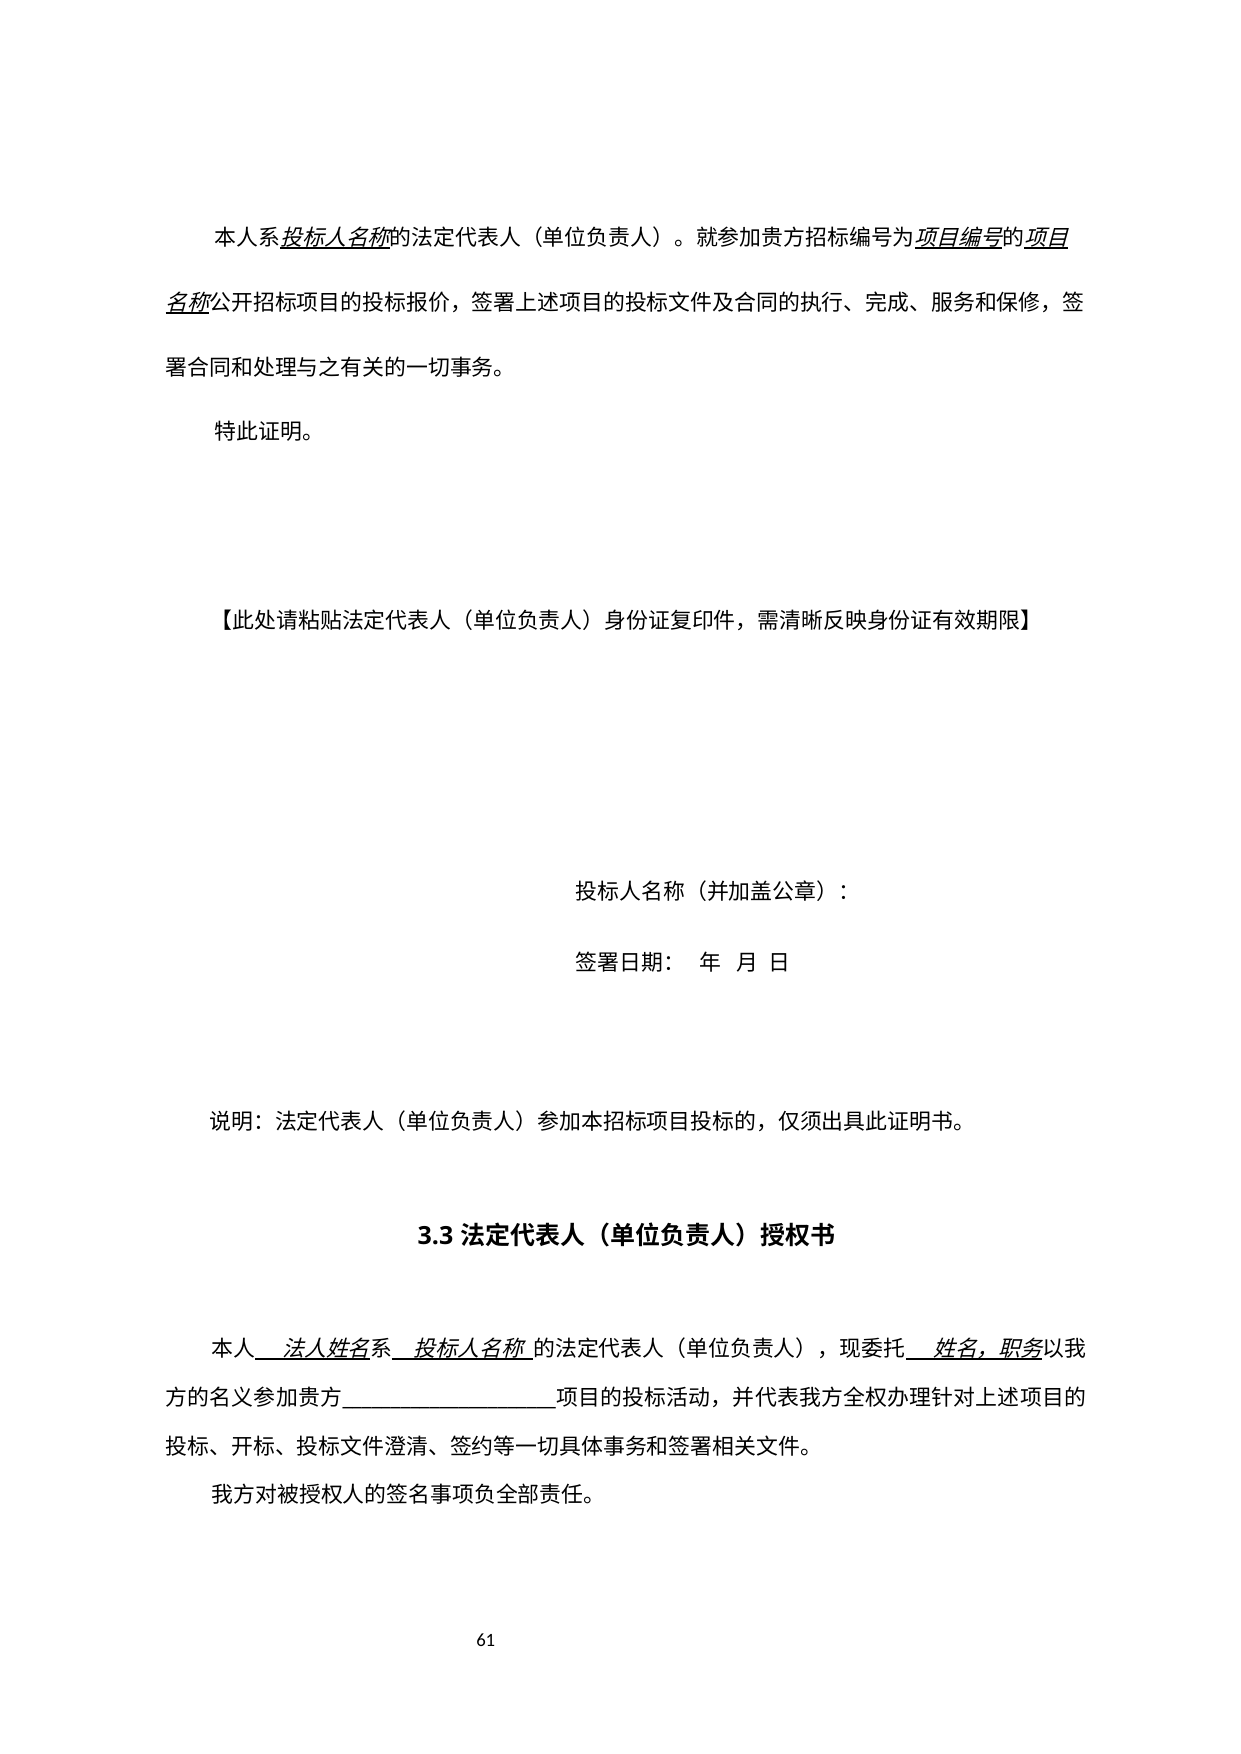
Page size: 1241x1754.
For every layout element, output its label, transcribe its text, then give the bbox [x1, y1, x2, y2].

text 投标人名称（并加盖公章）： [165, 874, 1087, 906]
text 本人 法人姓名系 投标人名称 的法定代表人（单位负责人），现委托 姓名，职务以我方的名义参加贵方______________________项目的投标活动，并代表我方全权办理针对上述项目的投标、开标、投标文件澄清、签约等一切具体事务和签署相关文件。 [165, 1331, 1087, 1461]
text 特此证明。 [165, 414, 1087, 446]
text 3.3 法定代表人（单位负责人）授权书 [165, 1201, 1087, 1266]
text 说明：法定代表人（单位负责人）参加本招标项目投标的，仅须出具此证明书。 [165, 1103, 1087, 1136]
text 我方对被授权人的签名事项负全部责任。 [165, 1477, 1087, 1509]
text 本人系投标人名称的法定代表人（单位负责人）。就参加贵方招标编号为项目编号的项目名称公开招标项目的投标报价，签署上述项目的投标文件及合同的执行、完成、服务和保修，签署合同和处理与之有关的一切事务。 [165, 219, 1087, 382]
text 【此处请粘贴法定代表人（单位负责人）身份证复印件，需清晰反映身份证有效期限】 [109, 602, 1087, 635]
text 签署日期： 年 月 日 [165, 944, 1087, 977]
